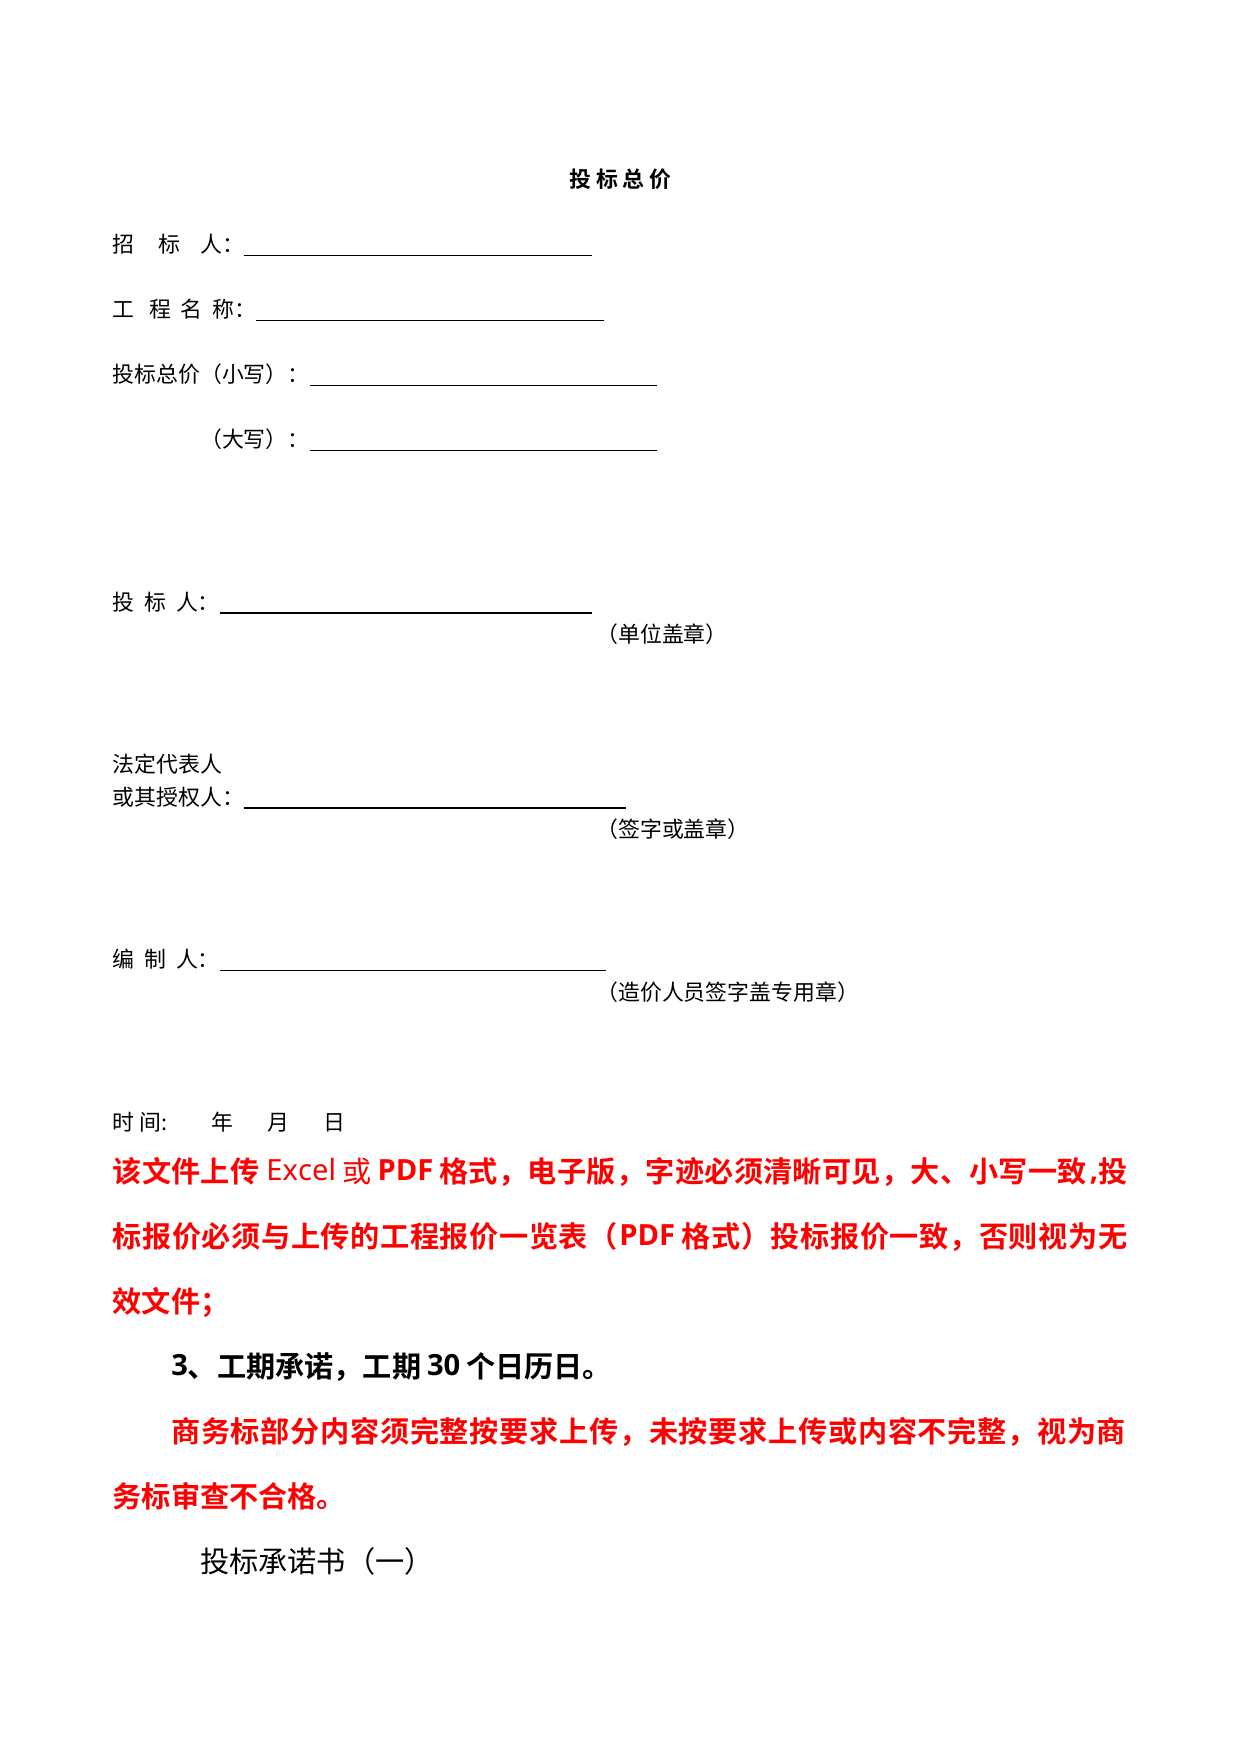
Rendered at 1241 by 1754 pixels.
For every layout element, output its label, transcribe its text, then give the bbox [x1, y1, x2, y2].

text 时 间: 年 月 日 [112, 1104, 1128, 1137]
text （单位盖章） [112, 617, 1128, 649]
text （造价人员签字盖专用章） [112, 974, 1128, 1007]
text 投 标 总 价 [112, 162, 1128, 194]
text 该文件上传Excel或PDF格式，电子版，字迹必须清晰可见，大、小写一致,投标报价必须与上传的工程报价一览表（PDF格式）投标报价一致，否则视为无效文件； [112, 1137, 1128, 1332]
text 或其授权人： [112, 779, 1128, 812]
text （大写）： [112, 422, 1128, 454]
text 招 标 人： [112, 227, 1128, 259]
text （签字或盖章） [112, 812, 1128, 844]
text 编 制 人： [112, 942, 1128, 974]
text 法定代表人 [112, 747, 1128, 779]
text 3、工期承诺，工期30个日历日。 [112, 1332, 1128, 1397]
text 投标总价（小写）： [112, 357, 1128, 389]
text 投 标 人： [112, 584, 1128, 617]
text 投标承诺书（一） [112, 1527, 1128, 1592]
text 工 程 名 称： [112, 292, 1128, 324]
text 商务标部分内容须完整按要求上传，未按要求上传或内容不完整，视为商务标审查不合格。 [112, 1397, 1128, 1527]
